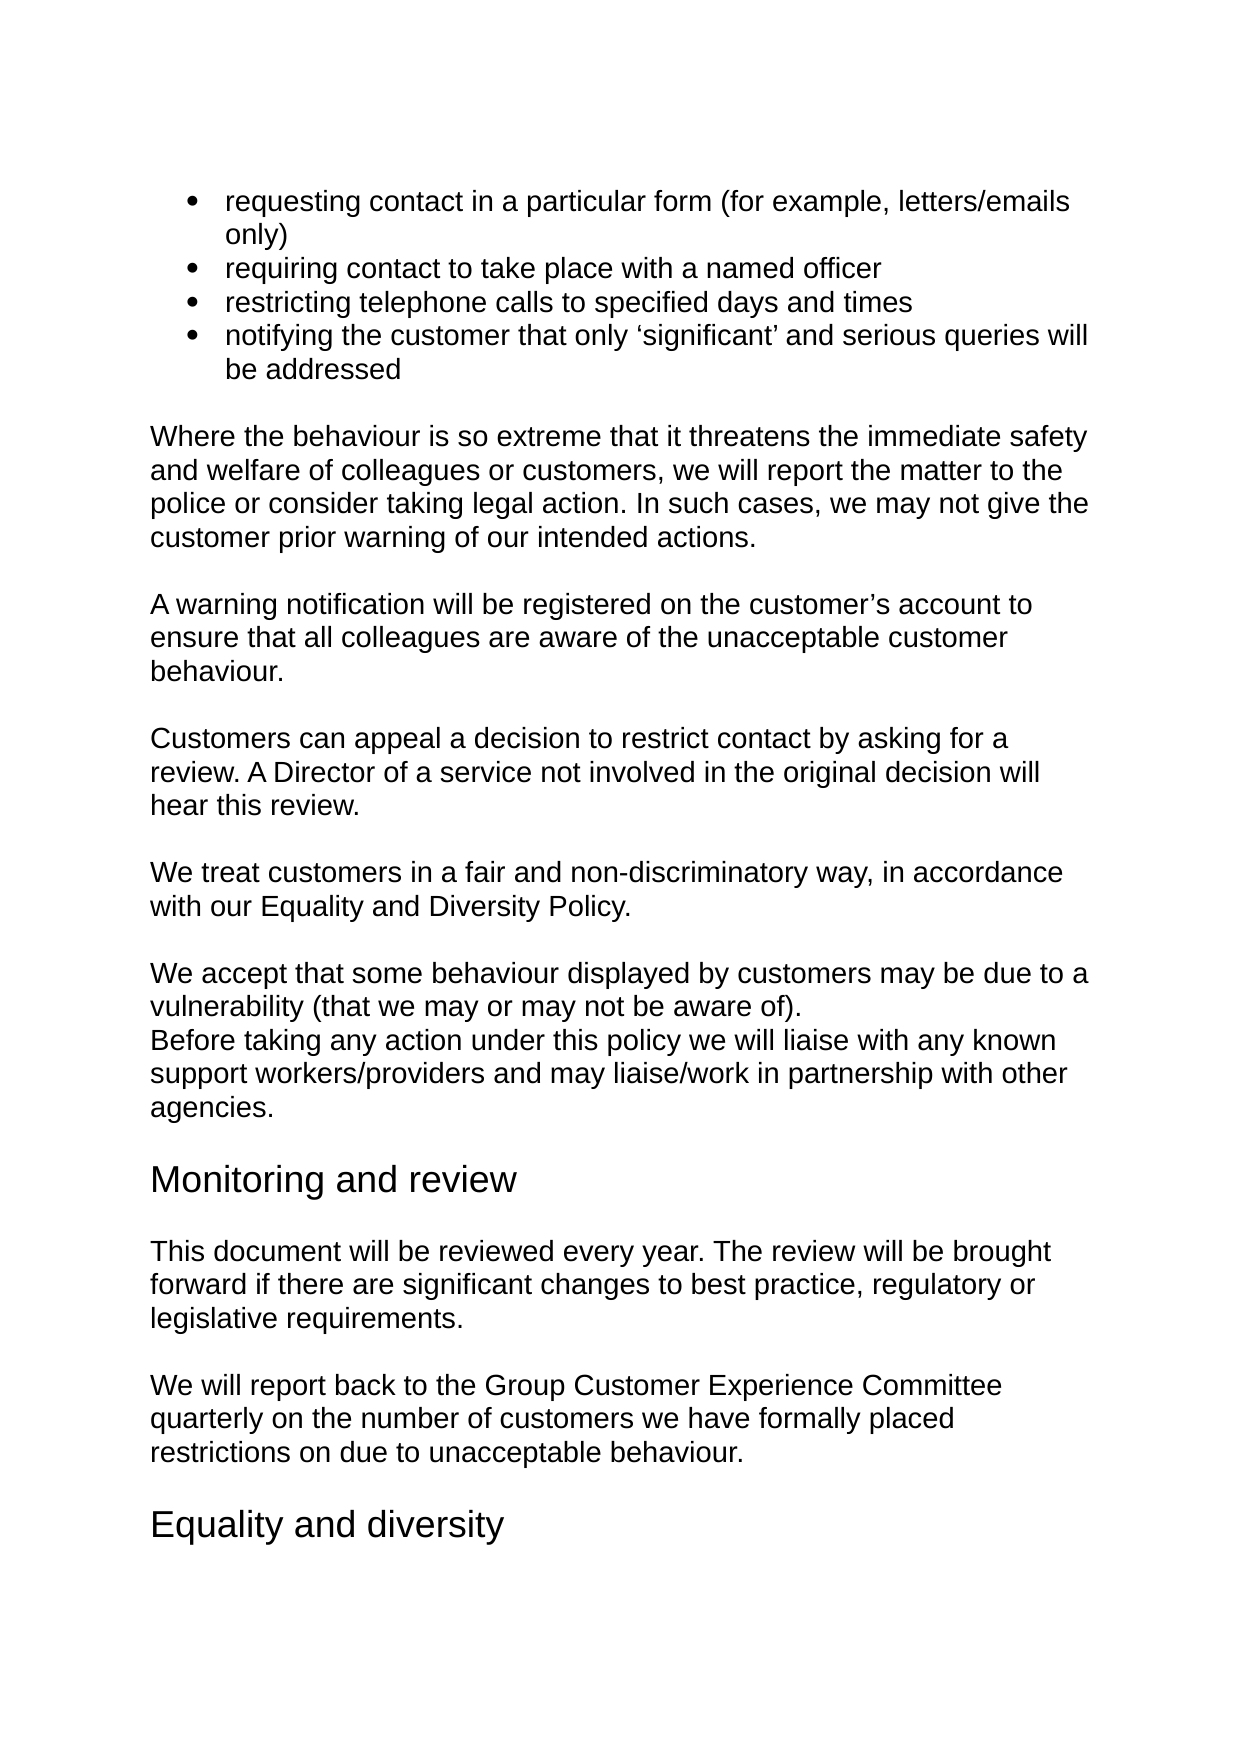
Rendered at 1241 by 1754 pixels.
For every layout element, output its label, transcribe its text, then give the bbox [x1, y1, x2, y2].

text Equality and diversity [150, 1502, 1090, 1545]
list restricting telephone calls to specified days and times [187, 284, 1090, 318]
text We treat customers in a fair and non-discriminatory way, in accordance with our Equality and Diversity Policy. [150, 855, 1090, 922]
text A warning notification will be registered on the customer’s account to ensure that all colleagues are aware of the unacceptable customer behaviour. [150, 587, 1090, 687]
list notifying the customer that only ‘significant’ and serious queries will be addressed [187, 318, 1090, 386]
text We will report back to the Group Customer Experience Committee quarterly on the number of customers we have formally placed restrictions on due to unacceptable behaviour. [150, 1368, 1090, 1468]
list requesting contact in a particular form (for example, letters/emails only) [187, 183, 1090, 251]
text We accept that some behaviour displayed by customers may be due to a vulnerability (that we may or may not be aware of). [150, 956, 1090, 1023]
text Customers can appeal a decision to restrict contact by asking for a review. A Director of a service not involved in the original decision will hear this review. [150, 721, 1090, 822]
list requiring contact to take place with a named officer [187, 251, 1090, 284]
text Where the behaviour is so extreme that it threatens the immediate safety and welfare of colleagues or customers, we will report the matter to the police or consider taking legal action. In such cases, we may not give the customer prior warning of our intended actions. [150, 419, 1090, 553]
text Before taking any action under this policy we will liaise with any known support workers/providers and may liaise/work in partnership with other agencies. [150, 1023, 1090, 1123]
text Monitoring and review [150, 1157, 1090, 1200]
text This document will be reviewed every year. The review will be brought forward if there are significant changes to best practice, regulatory or legislative requirements. [150, 1234, 1090, 1334]
